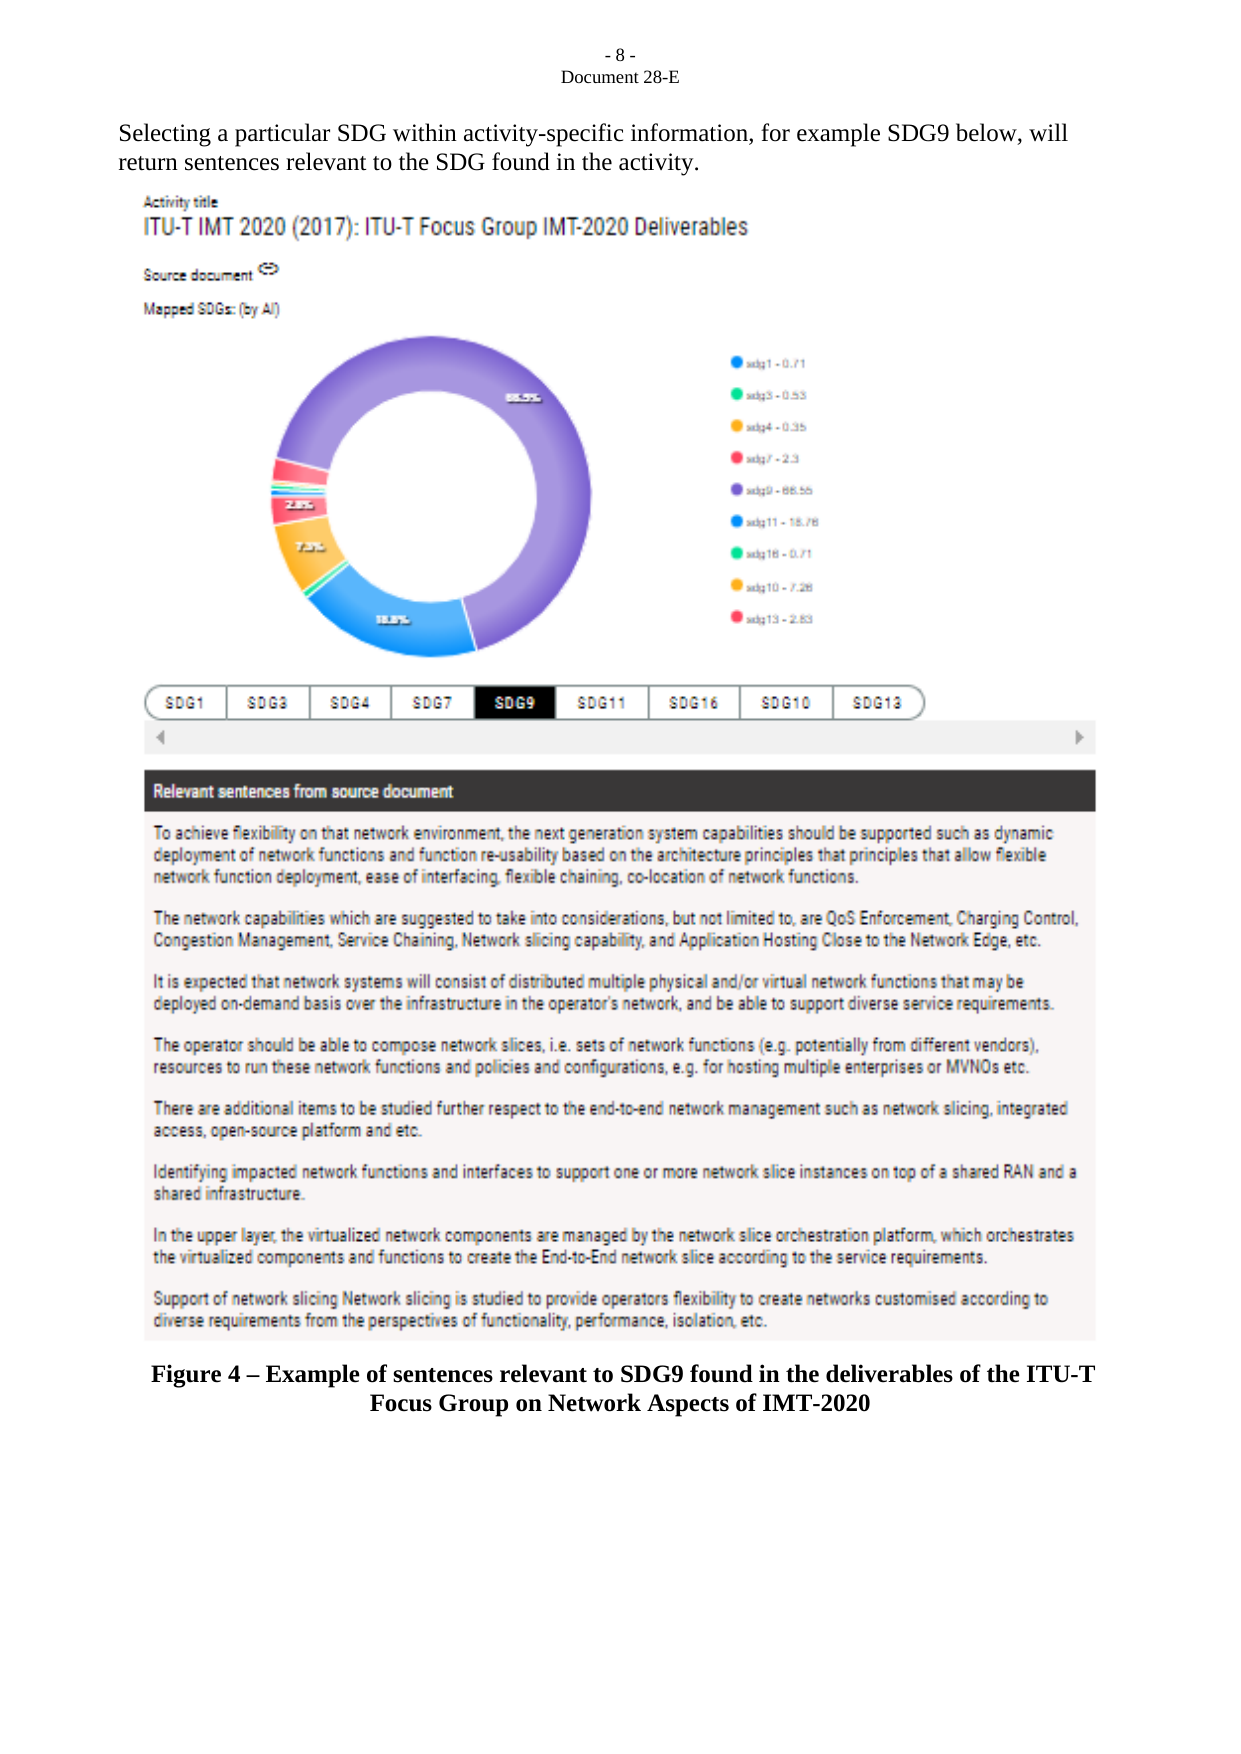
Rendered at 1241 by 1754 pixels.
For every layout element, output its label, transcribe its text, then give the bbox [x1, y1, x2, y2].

text Selecting a particular SDG within activity-specific information, for example SDG9 below, will return sentences relevant to the SDG found in the activity. [118, 118, 1122, 176]
text Figure 4 – Example of sentences relevant to SDG9 found in the deliverables of the ITU-T Focus Group on Network Aspects of IMT-2020 [118, 1359, 1122, 1417]
picture [135, 188, 1106, 1347]
